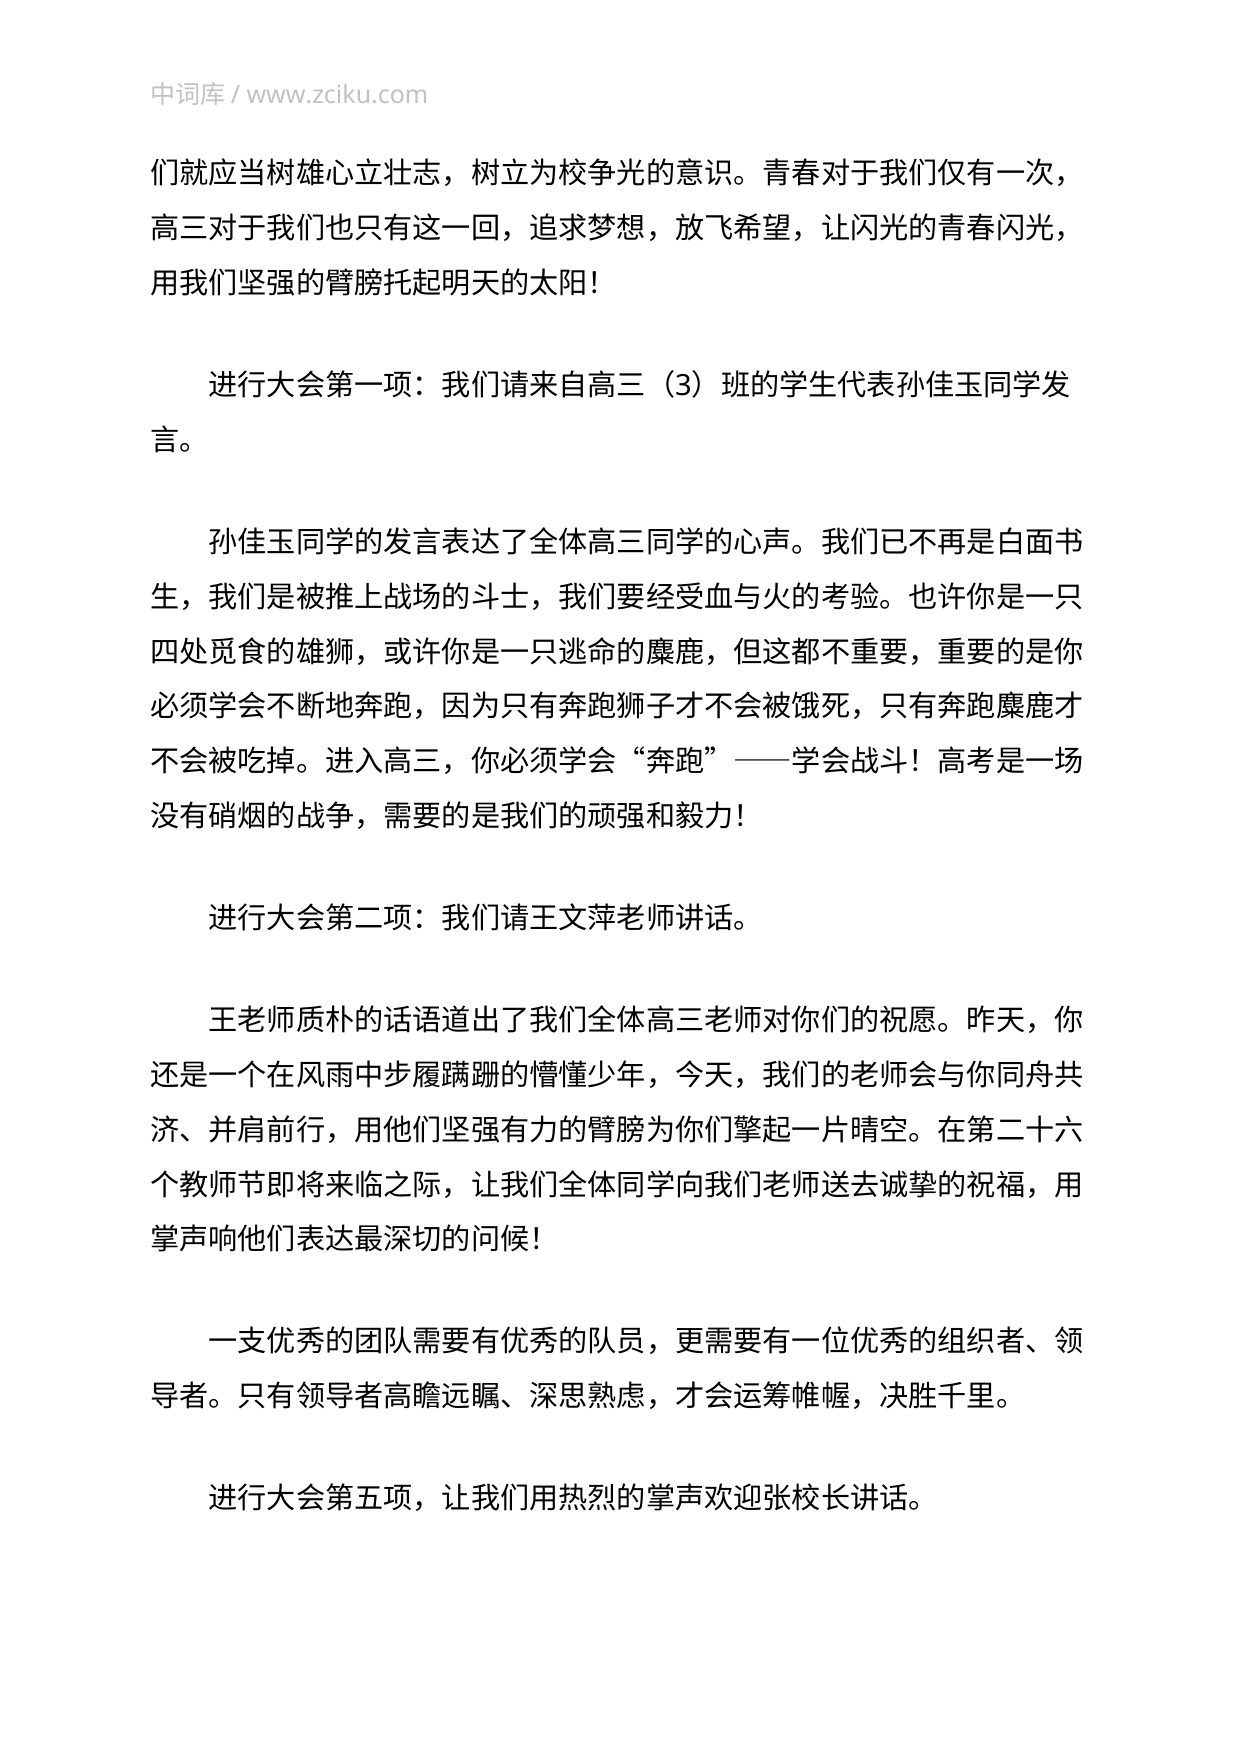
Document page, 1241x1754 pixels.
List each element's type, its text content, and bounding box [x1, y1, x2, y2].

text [150, 150, 1090, 302]
text 进行大会第五项，让我们用热烈的掌声欢迎张校长讲话。 [150, 1474, 1090, 1517]
text 王老师质朴的话语道出了我们全体高三老师对你们的祝愿。昨天，你还是一个在风雨中步履蹒跚的懵懂少年，今天，我们的老师会与你同舟共济、并肩前行，用他们坚强有力的臂膀为你们擎起一片晴空。在第二十六个教师节即将来临之际，让我们全体同学向我们老师送去诚挚的祝福，用掌声响他们表达最深切的问候！ [150, 996, 1090, 1258]
text 孙佳玉同学的发言表达了全体高三同学的心声。我们已不再是白面书生，我们是被推上战场的斗士，我们要经受血与火的考验。也许你是一只四处觅食的雄狮，或许你是一只逃命的麋鹿，但这都不重要，重要的是你必须学会不断地奔跑，因为只有奔跑狮子才不会被饿死，只有奔跑麋鹿才不会被吃掉。进入高三，你必须学会“奔跑”——学会战斗！高考是一场没有硝烟的战争，需要的是我们的顽强和毅力！ [150, 518, 1090, 835]
text 进行大会第一项：我们请来自高三（3）班的学生代表孙佳玉同学发言。 [150, 362, 1090, 459]
text 一支优秀的团队需要有优秀的队员，更需要有一位优秀的组织者、领导者。只有领导者高瞻远瞩、深思熟虑，才会运筹帷幄，决胜千里。 [150, 1318, 1090, 1415]
text 进行大会第二项：我们请王文萍老师讲话。 [150, 894, 1090, 937]
